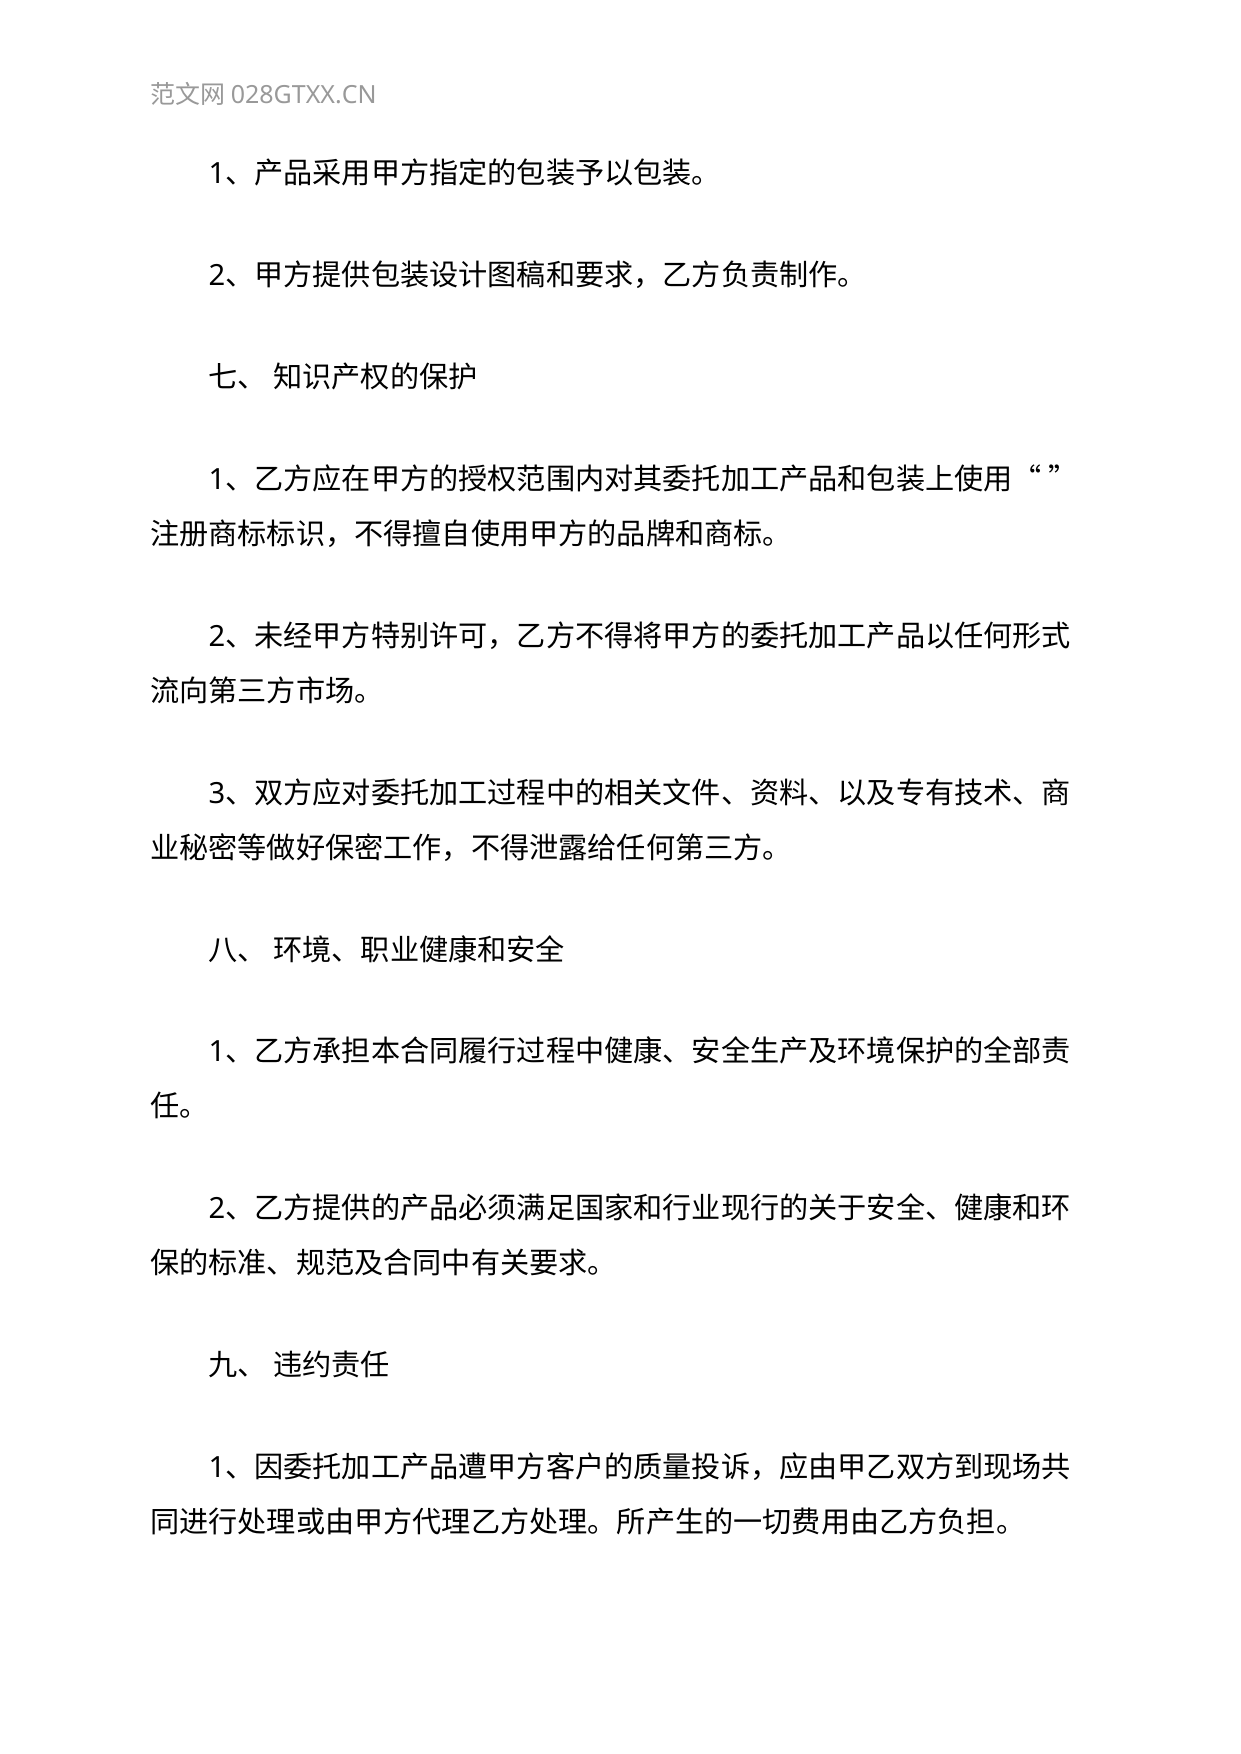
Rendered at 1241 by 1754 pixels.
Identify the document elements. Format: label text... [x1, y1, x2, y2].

text 2、未经甲方特别许可，乙方不得将甲方的委托加工产品以任何形式流向第三方市场。 [150, 612, 1090, 710]
text 九、 违约责任 [150, 1341, 1090, 1384]
text 1、乙方应在甲方的授权范围内对其委托加工产品和包装上使用“ ”注册商标标识，不得擅自使用甲方的品牌和商标。 [150, 456, 1090, 553]
text 2、甲方提供包装设计图稿和要求，乙方负责制作。 [150, 252, 1090, 294]
text 1、乙方承担本合同履行过程中健康、安全生产及环境保护的全部责任。 [150, 1028, 1090, 1125]
text 2、乙方提供的产品必须满足国家和行业现行的关于安全、健康和环保的标准、规范及合同中有关要求。 [150, 1184, 1090, 1282]
text 八、 环境、职业健康和安全 [150, 926, 1090, 968]
text 1、产品采用甲方指定的包装予以包装。 [150, 150, 1090, 192]
text 七、 知识产权的保护 [150, 354, 1090, 396]
text 1、因委托加工产品遭甲方客户的质量投诉，应由甲乙双方到现场共同进行处理或由甲方代理乙方处理。所产生的一切费用由乙方负担。 [150, 1443, 1090, 1540]
text 3、双方应对委托加工过程中的相关文件、资料、以及专有技术、商业秘密等做好保密工作，不得泄露给任何第三方。 [150, 769, 1090, 867]
